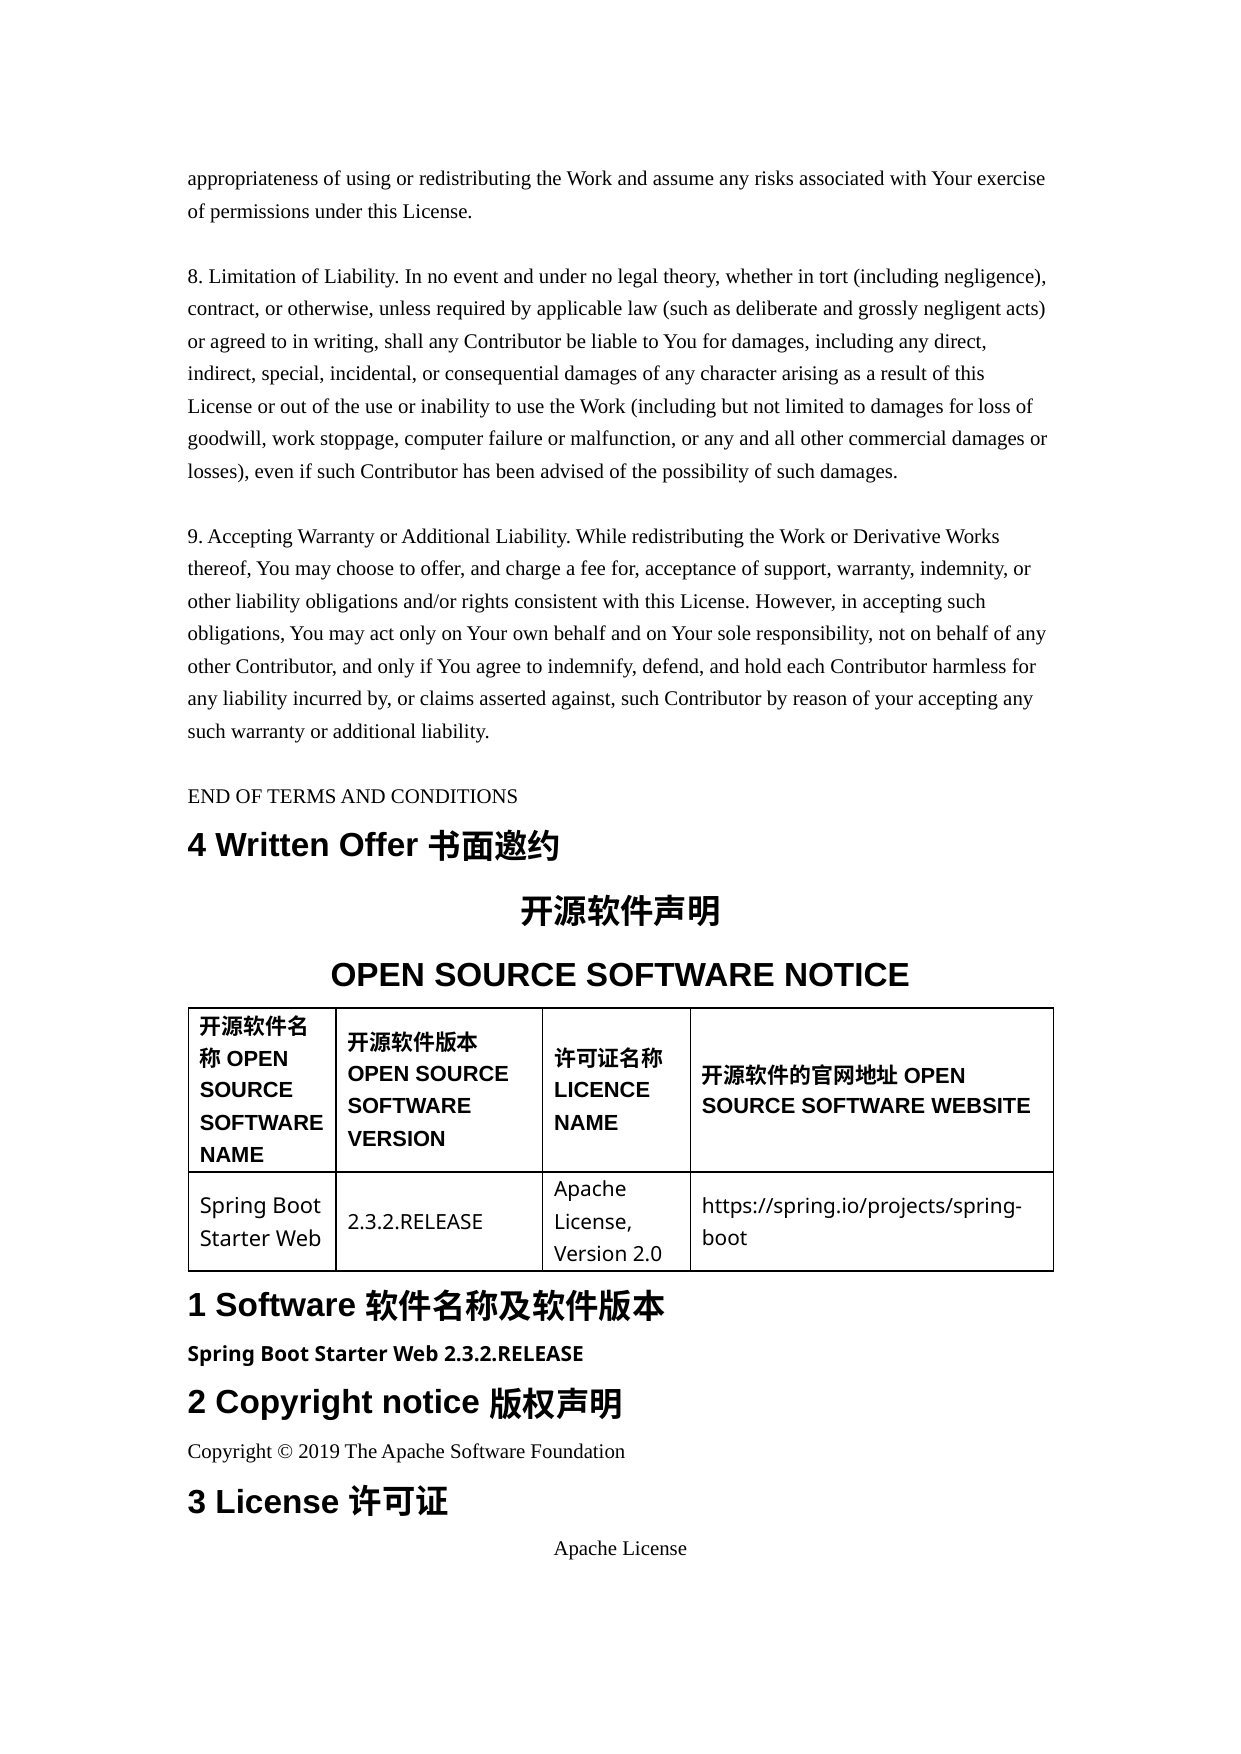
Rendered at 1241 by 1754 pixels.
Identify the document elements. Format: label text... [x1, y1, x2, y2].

text 1 Software 软件名称及软件版本 [187, 1272, 1053, 1337]
table_cell https://spring.io/projects/spring-boot [691, 1173, 1053, 1270]
table_cell Spring Boot Starter Web [189, 1173, 335, 1270]
text 2 Copyright notice 版权声明 [187, 1369, 1053, 1434]
text 开源软件声明 [187, 877, 1053, 942]
table_header 开源软件名称 OPEN SOURCE SOFTWARE NAME [189, 1009, 335, 1171]
text Apache License [187, 1532, 1053, 1564]
title Spring Boot Starter Web 2.3.2.RELEASE [187, 1337, 1053, 1369]
table_cell 2.3.2.RELEASE [337, 1173, 542, 1270]
table_header 开源软件版本 OPEN SOURCE SOFTWARE VERSION [337, 1009, 542, 1171]
text 8. Limitation of Liability. In no event and under no legal theory, whether in tort (including negligence), contract, or otherwise, unless required by applicable law (such as deliberate and grossly negligent acts) or agreed to in writing, shall any Contributor be liable to You for damages, including any direct, indirect, special, incidental, or consequential damages of any character arising as a result of this License or out of the use or inability to use the Work (including but not limited to damages for loss of goodwill, work stoppage, computer failure or malfunction, or any and all other commercial damages or losses), even if such Contributor has been advised of the possibility of such damages. [187, 259, 1053, 487]
table_header 开源软件的官网地址 OPEN SOURCE SOFTWARE WEBSITE [691, 1009, 1053, 1171]
text 4 Written Offer 书面邀约 [187, 812, 1053, 877]
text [187, 162, 1053, 227]
text END OF TERMS AND CONDITIONS [187, 779, 1053, 812]
text 9. Accepting Warranty or Additional Liability. While redistributing the Work or Derivative Works thereof, You may choose to offer, and charge a fee for, acceptance of support, warranty, indemnity, or other liability obligations and/or rights consistent with this License. However, in accepting such obligations, You may act only on Your own behalf and on Your sole responsibility, not on behalf of any other Contributor, and only if You agree to indemnify, defend, and hold each Contributor harmless for any liability incurred by, or claims asserted against, such Contributor by reason of your accepting any such warranty or additional liability. [187, 519, 1053, 747]
text Copyright © 2019 The Apache Software Foundation [187, 1434, 1053, 1467]
text 3 License 许可证 [187, 1467, 1053, 1532]
table_cell Apache License, Version 2.0 [543, 1173, 690, 1270]
table_header 许可证名称 LICENCE NAME [543, 1009, 690, 1171]
text OPEN SOURCE SOFTWARE NOTICE [187, 942, 1053, 1007]
